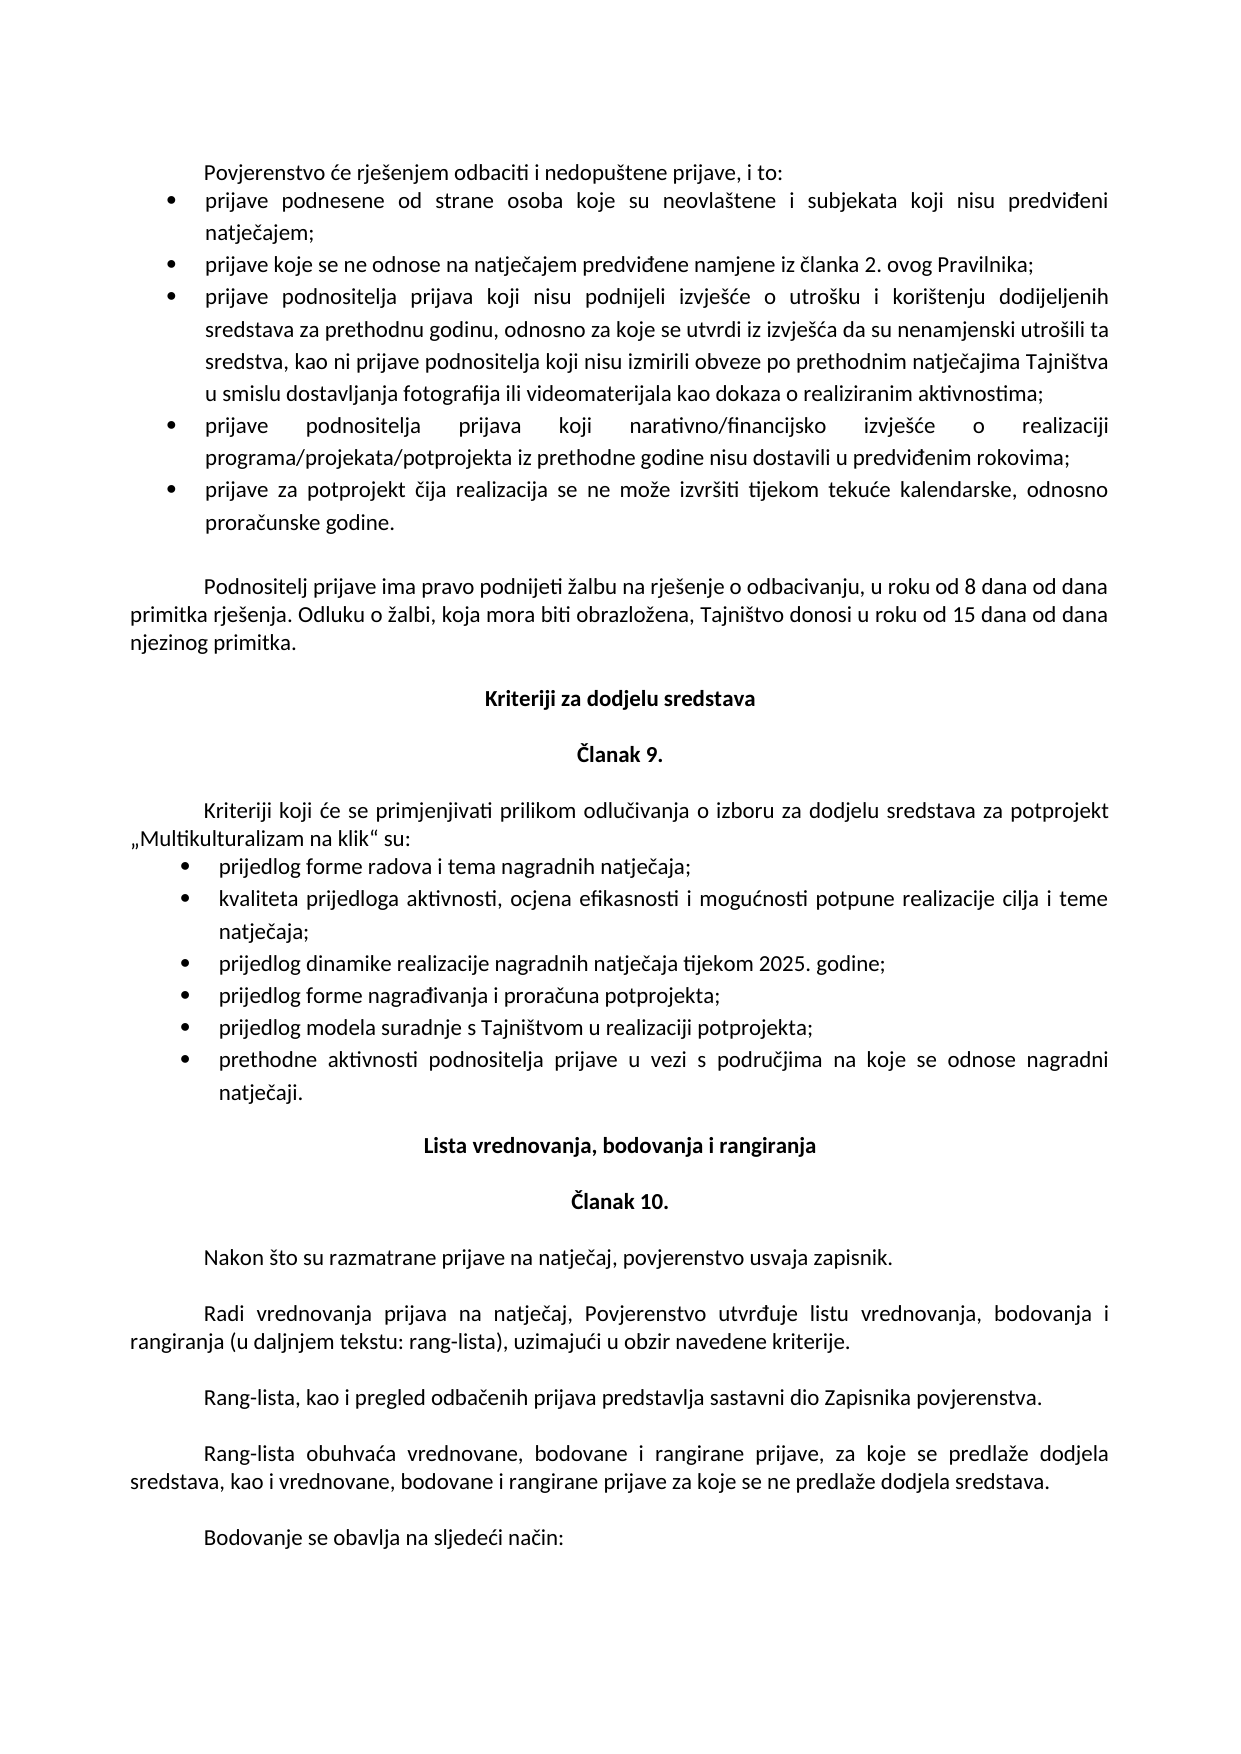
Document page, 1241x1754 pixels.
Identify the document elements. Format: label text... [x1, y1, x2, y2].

list prijave podnositelja prijava koji narativno/financijsko izvješće o realizaciji programa/projekata/potprojekta iz prethodne godine nisu dostavili u predviđenim rokovima; [167, 411, 1110, 471]
text Lista vrednovanja, bodovanja i rangiranja [130, 1131, 1110, 1159]
list prijedlog forme nagrađivanja i proračuna potprojekta; [181, 981, 1110, 1009]
text Rang-lista, kao i pregled odbačenih prijava predstavlja sastavni dio Zapisnika povjerenstva. [130, 1383, 1110, 1411]
list prijave koje se ne odnose na natječajem predviđene namjene iz članka 2. ovog Pravilnika; [167, 250, 1110, 278]
text Rang-lista obuhvaća vrednovane, bodovane i rangirane prijave, za koje se predlaže dodjela sredstava, kao i vrednovane, bodovane i rangirane prijave za koje se ne predlaže dodjela sredstava. [130, 1439, 1110, 1495]
list prijave za potprojekt čija realizacija se ne može izvršiti tijekom tekuće kalendarske, odnosno proračunske godine. [167, 476, 1110, 536]
list prijave podnesene od strane osoba koje su neovlaštene i subjekata koji nisu predviđeni natječajem; [167, 186, 1110, 246]
text Nakon što su razmatrane prijave na natječaj, povjerenstvo usvaja zapisnik. [130, 1243, 1110, 1271]
list prethodne aktivnosti podnositelja prijave u vezi s područjima na koje se odnose nagradni natječaji. [181, 1046, 1110, 1106]
text Članak 9. [130, 740, 1110, 768]
list prijave podnositelja prijava koji nisu podnijeli izvješće o utrošku i korištenju dodijeljenih sredstava za prethodnu godinu, odnosno za koje se utvrdi iz izvješća da su nenamjenski utrošili ta sredstva, kao ni prijave podnositelja koji nisu izmirili obveze po prethodnim natječajima Tajništva u smislu dostavljanja fotografija ili videomaterijala kao dokaza o realiziranim aktivnostima; [167, 282, 1110, 407]
text Članak 10. [130, 1187, 1110, 1215]
list kvaliteta prijedloga aktivnosti, ocjena efikasnosti i mogućnosti potpune realizacije cilja i teme natječaja; [181, 884, 1110, 945]
text Radi vrednovanja prijava na natječaj, Povjerenstvo utvrđuje listu vrednovanja, bodovanja i rangiranja (u daljnjem tekstu: rang-lista), uzimajući u obzir navedene kriterije. [130, 1299, 1110, 1355]
text Podnositelj prijave ima pravo podnijeti žalbu na rješenje o odbacivanju, u roku od 8 dana od dana primitka rješenja. Odluku o žalbi, koja mora biti obrazložena, Tajništvo donosi u roku od 15 dana od dana njezinog primitka. [130, 572, 1110, 656]
list prijedlog forme radova i tema nagradnih natječaja; [181, 852, 1110, 880]
text Kriteriji za dodjelu sredstava [130, 684, 1110, 712]
list prijedlog modela suradnje s Tajništvom u realizaciji potprojekta; [181, 1013, 1110, 1041]
list prijedlog dinamike realizacije nagradnih natječaja tijekom 2025. godine; [181, 949, 1110, 977]
text Bodovanje se obavlja na sljedeći način: [130, 1523, 1110, 1551]
text Kriteriji koji će se primjenjivati prilikom odlučivanja o izboru za dodjelu sredstava za potprojekt „Multikulturalizam na klik“ su: [130, 796, 1110, 852]
text Povjerenstvo će rješenjem odbaciti i nedopuštene prijave, i to: [130, 158, 1110, 186]
